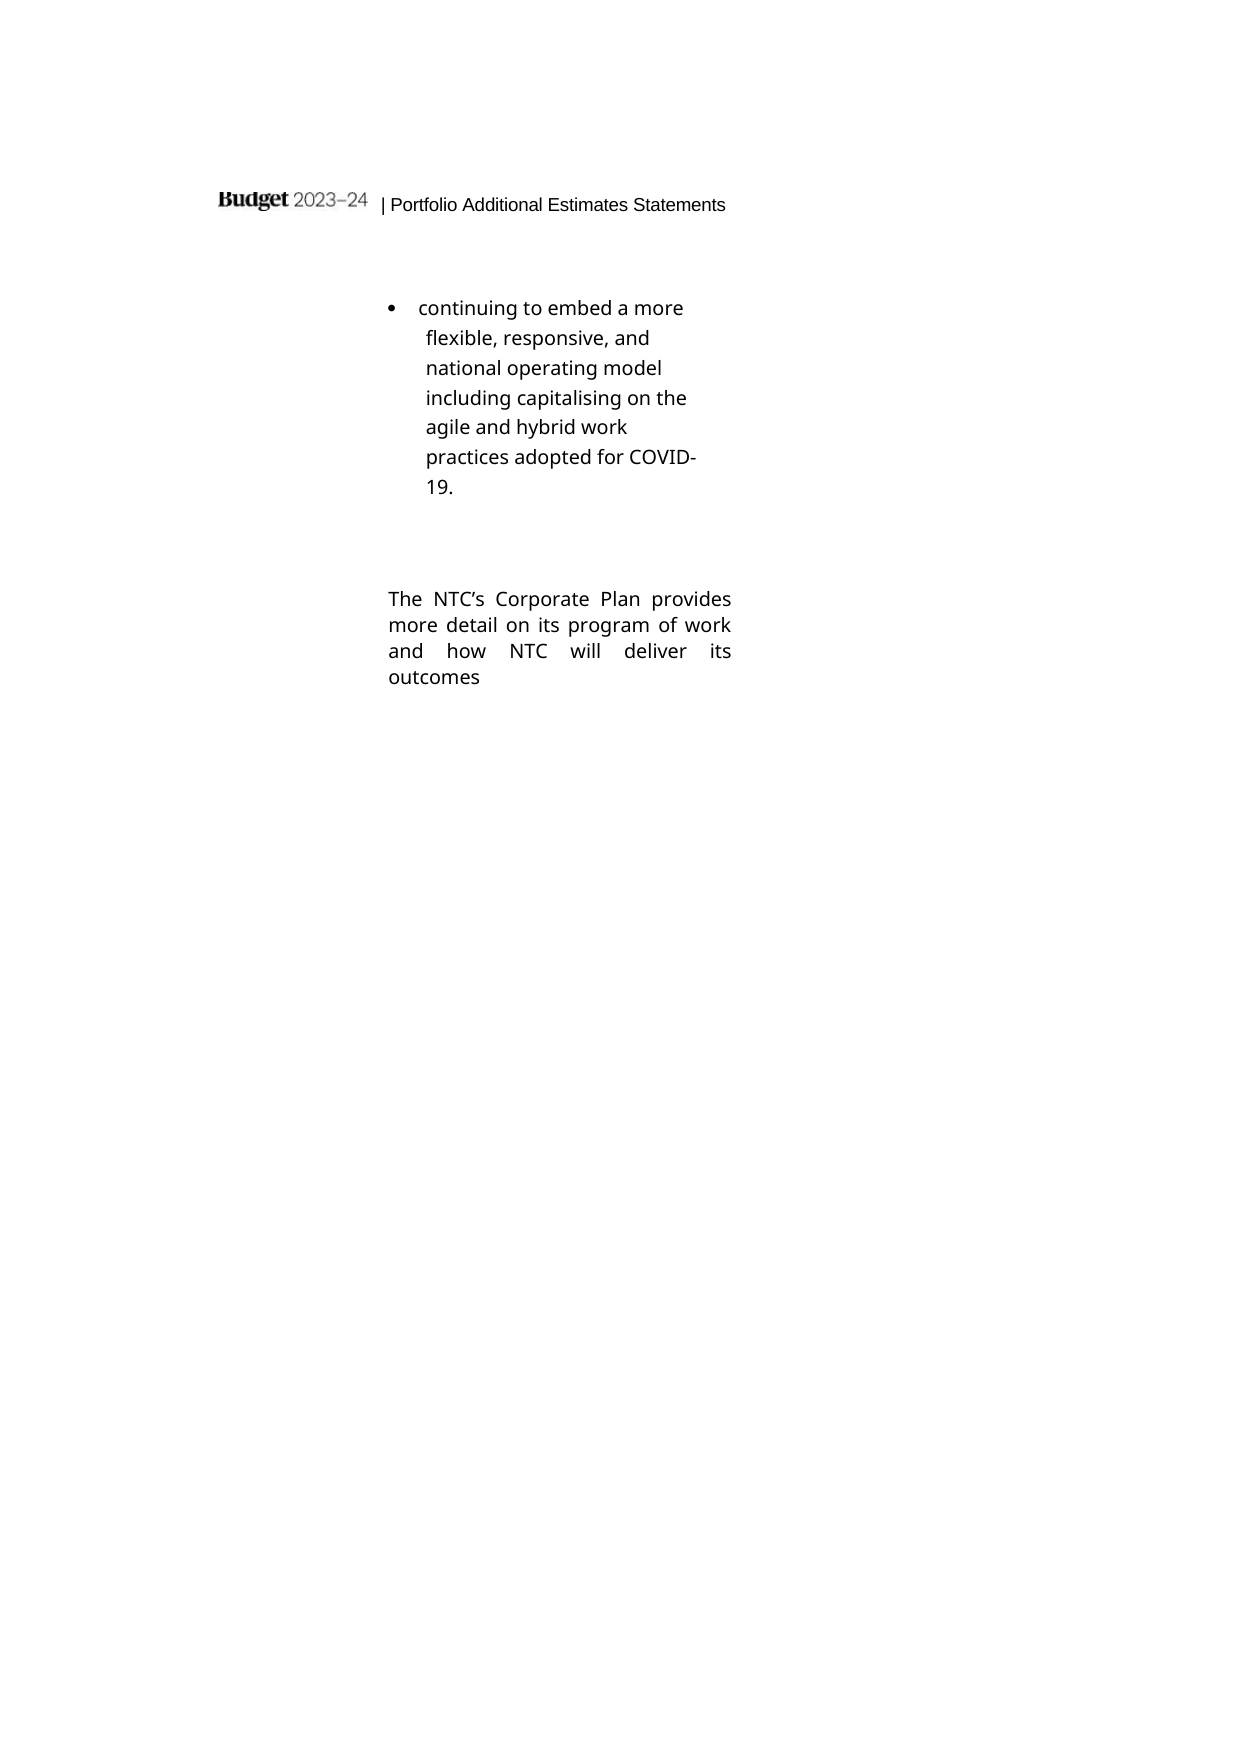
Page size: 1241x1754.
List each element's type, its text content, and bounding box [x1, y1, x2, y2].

text The NTC’s Corporate Plan provides more detail on its program of work and how NTC will deliver its outcomes [388, 585, 732, 689]
picture [218, 192, 368, 211]
list continuing to embed a more flexible, responsive, and national operating model including capitalising on the agile and hybrid work practices adopted for COVID-19. [388, 292, 702, 500]
text | Portfolio Additional Estimates Statements [381, 194, 739, 216]
